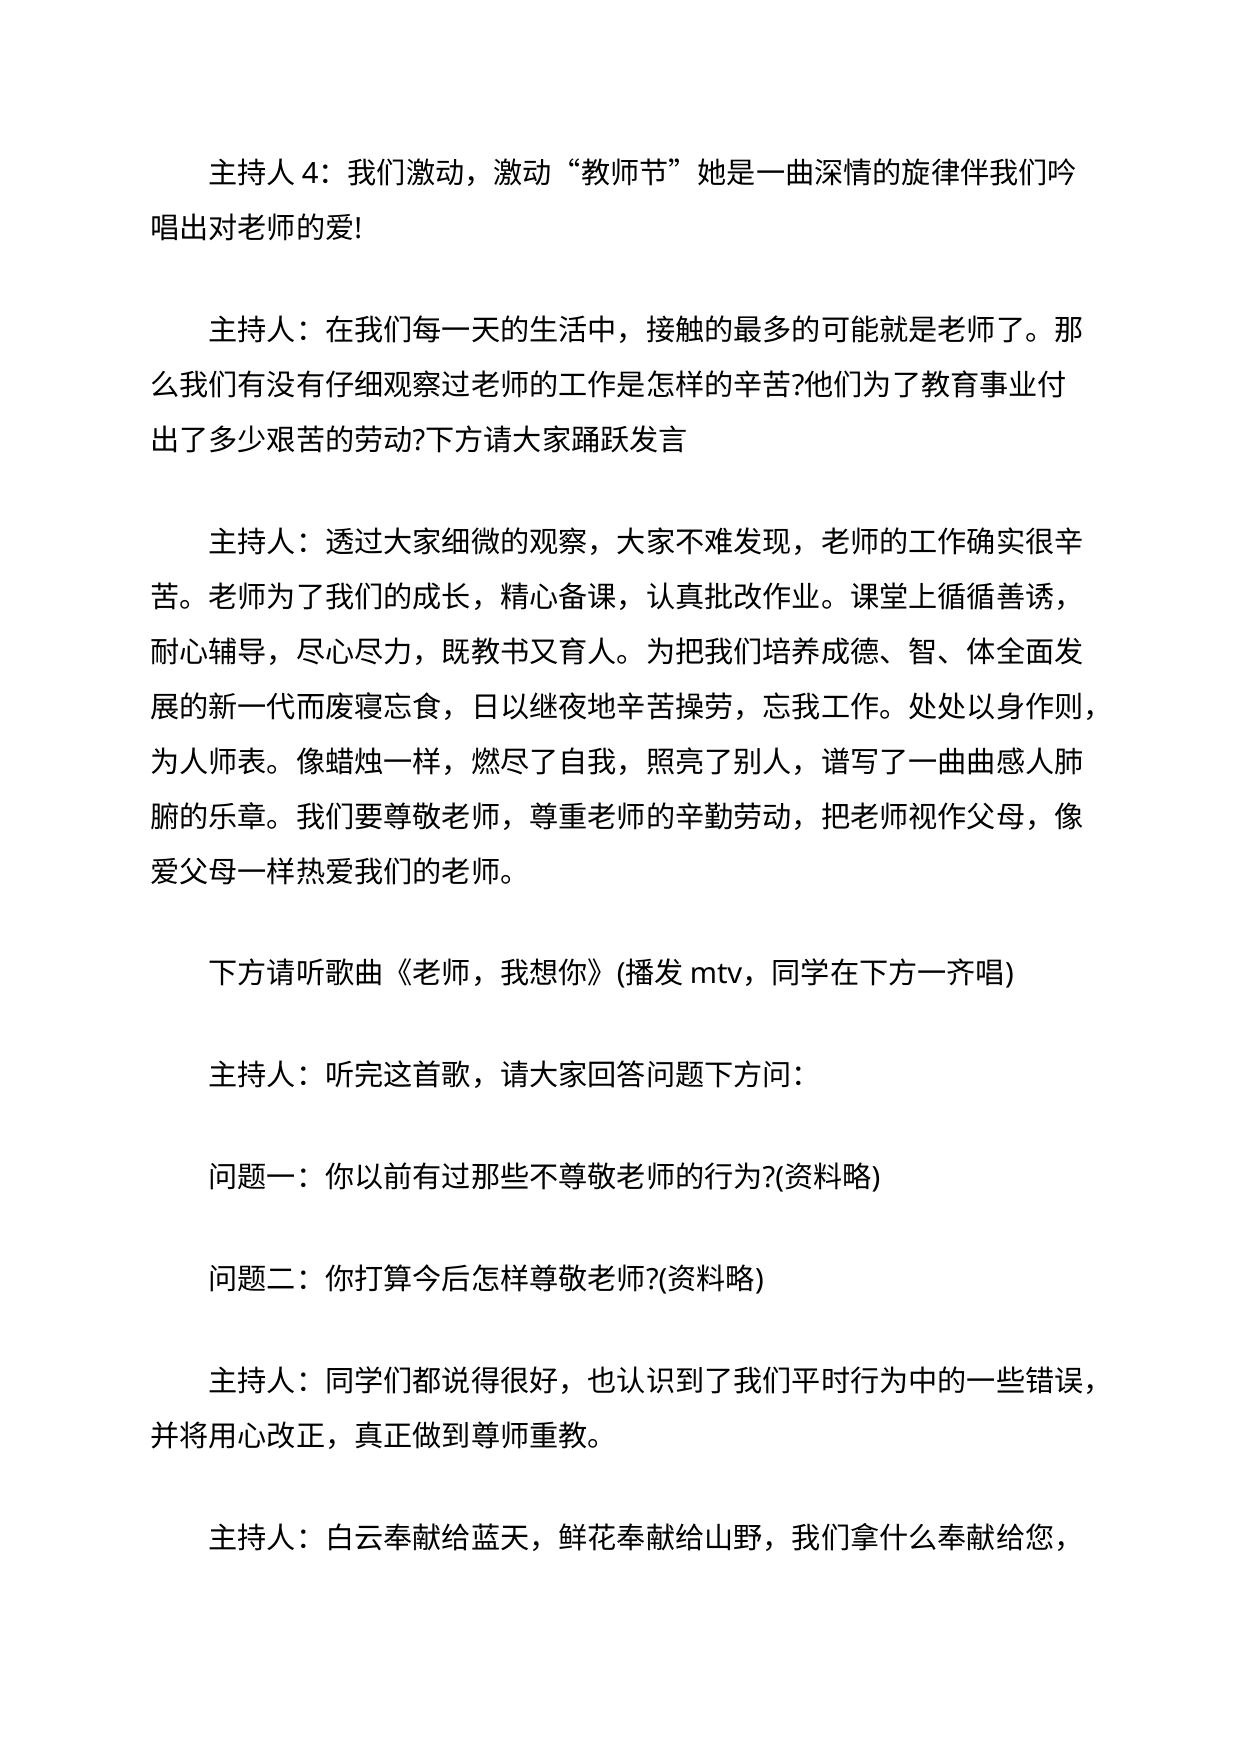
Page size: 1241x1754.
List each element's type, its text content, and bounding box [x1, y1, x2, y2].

text 下方请听歌曲《老师，我想你》(播发mtv，同学在下方一齐唱) [150, 950, 1090, 992]
text 主持人4：我们激动，激动“教师节”她是一曲深情的旋律伴我们吟唱出对老师的爱! [150, 150, 1090, 247]
text 主持人：在我们每一天的生活中，接触的最多的可能就是老师了。那么我们有没有仔细观察过老师的工作是怎样的辛苦?他们为了教育事业付出了多少艰苦的劳动?下方请大家踊跃发言 [150, 307, 1090, 459]
text 主持人：同学们都说得很好，也认识到了我们平时行为中的一些错误，并将用心改正，真正做到尊师重教。 [150, 1358, 1090, 1455]
text 主持人：透过大家细微的观察，大家不难发现，老师的工作确实很辛苦。老师为了我们的成长，精心备课，认真批改作业。课堂上循循善诱，耐心辅导，尽心尽力，既教书又育人。为把我们培养成德、智、体全面发展的新一代而废寝忘食，日以继夜地辛苦操劳，忘我工作。处处以身作则，为人师表。像蜡烛一样，燃尽了自我，照亮了别人，谱写了一曲曲感人肺腑的乐章。我们要尊敬老师，尊重老师的辛勤劳动，把老师视作父母，像爱父母一样热爱我们的老师。 [150, 519, 1090, 891]
text 问题二：你打算今后怎样尊敬老师?(资料略) [150, 1256, 1090, 1298]
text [150, 1514, 1090, 1557]
text 主持人：听完这首歌，请大家回答问题下方问： [150, 1052, 1090, 1094]
text 问题一：你以前有过那些不尊敬老师的行为?(资料略) [150, 1154, 1090, 1196]
